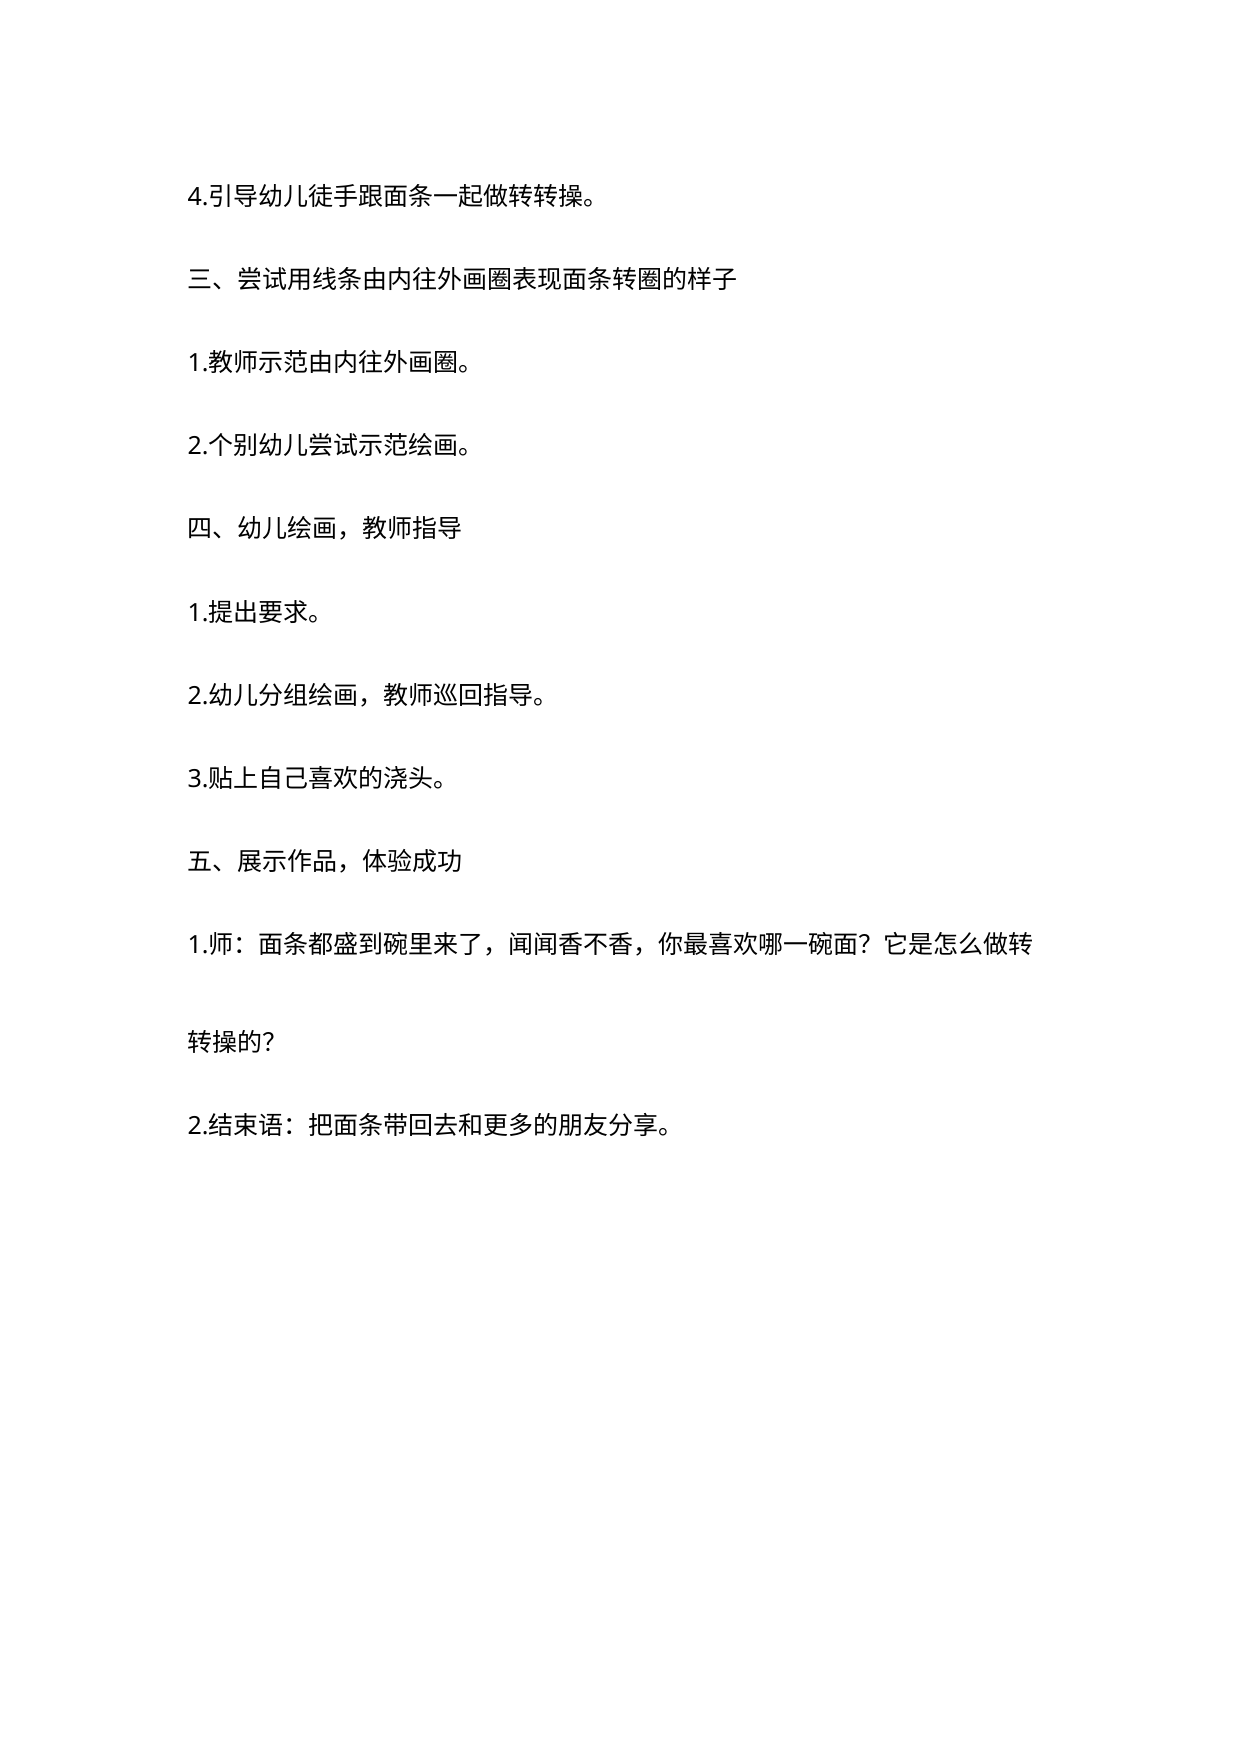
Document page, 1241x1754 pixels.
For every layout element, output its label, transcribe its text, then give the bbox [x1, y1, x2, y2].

text 三、尝试用线条由内往外画圈表现面条转圈的样子 [187, 245, 1053, 310]
text 1.教师示范由内往外画圈。 [187, 328, 1053, 393]
text 2.个别幼儿尝试示范绘画。 [187, 411, 1053, 476]
text 2.幼儿分组绘画，教师巡回指导。 [187, 661, 1053, 726]
text 1.提出要求。 [187, 578, 1053, 643]
text 3.贴上自己喜欢的浇头。 [187, 744, 1053, 809]
text 4.引导幼儿徒手跟面条一起做转转操。 [187, 162, 1053, 227]
text 四、幼儿绘画，教师指导 [187, 494, 1053, 559]
text 2.结束语：把面条带回去和更多的朋友分享。 [187, 1091, 1053, 1156]
text 1.师：面条都盛到碗里来了，闻闻香不香，你最喜欢哪一碗面？它是怎么做转转操的？ [187, 910, 1053, 1073]
text 五、展示作品，体验成功 [187, 827, 1053, 892]
